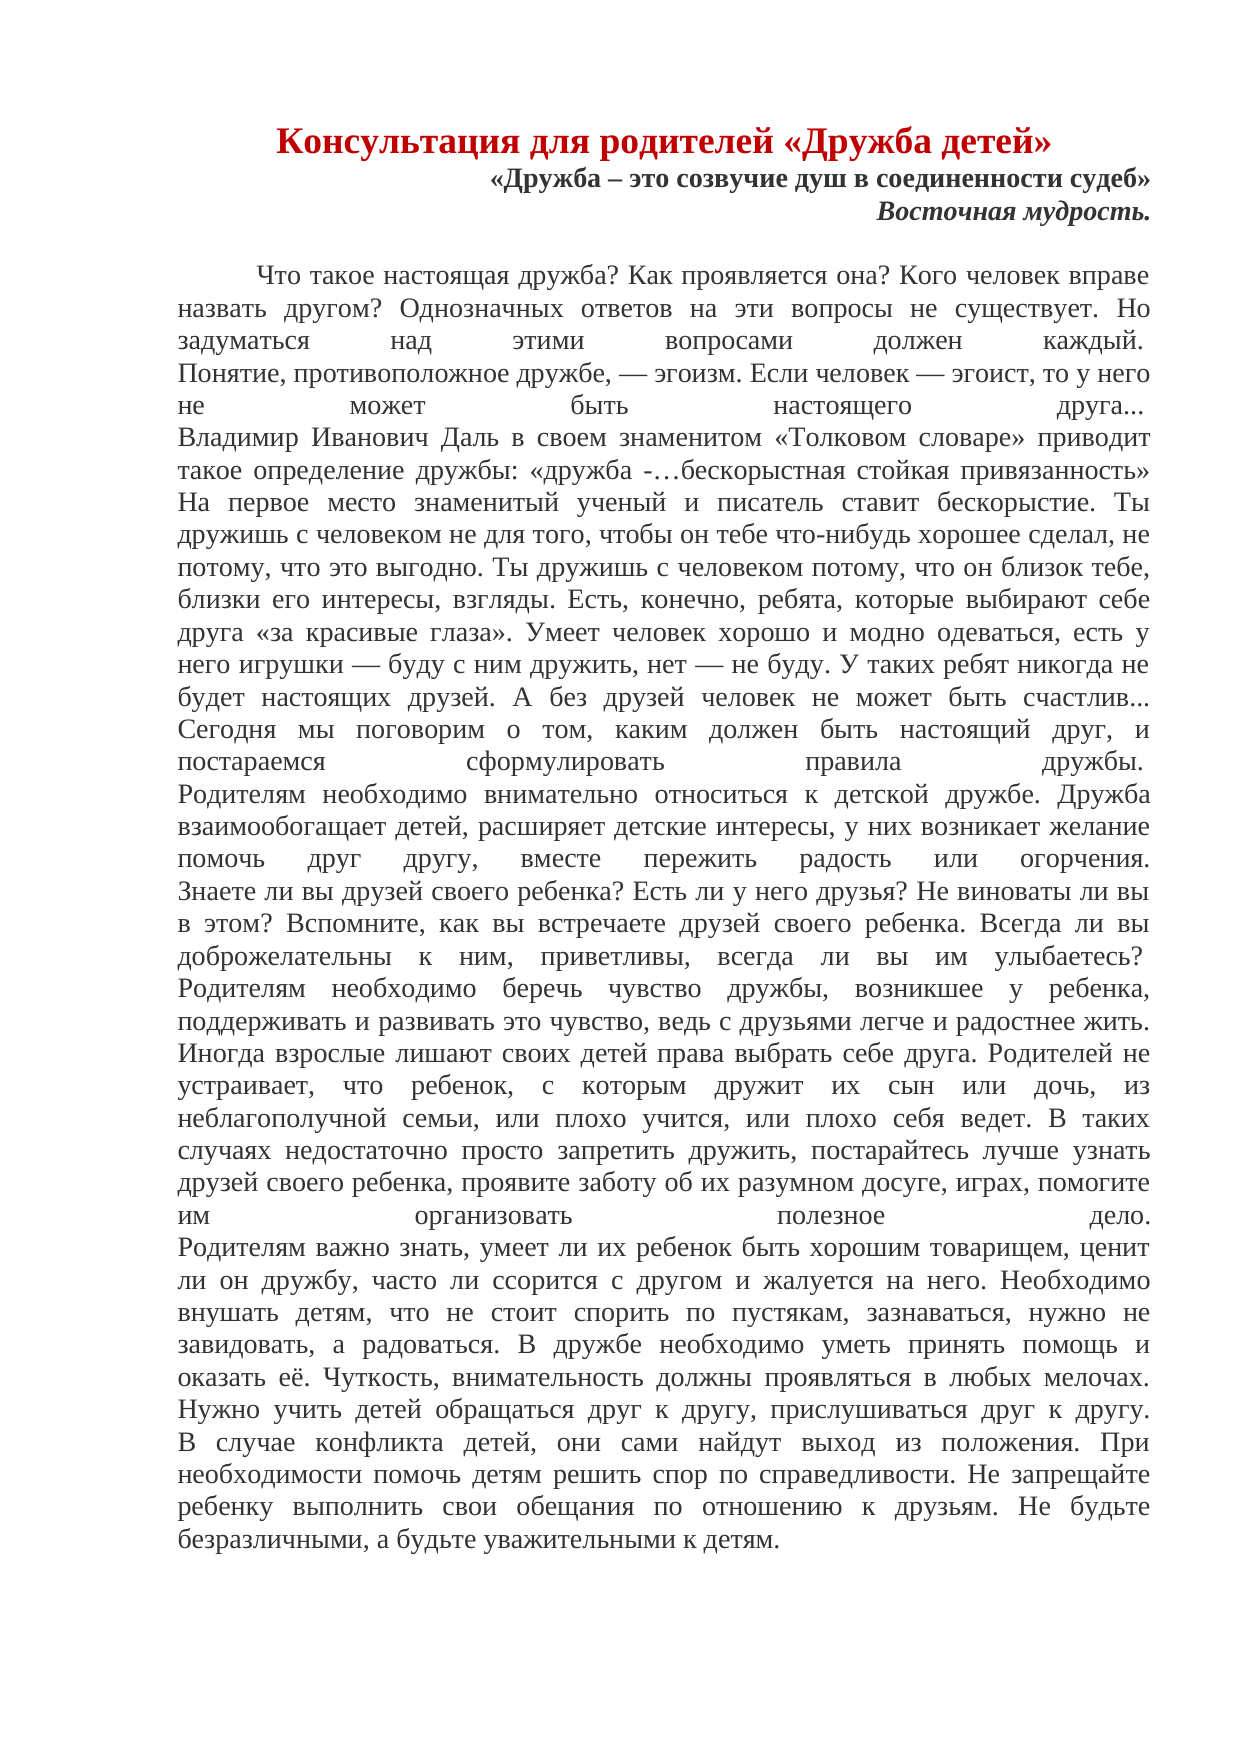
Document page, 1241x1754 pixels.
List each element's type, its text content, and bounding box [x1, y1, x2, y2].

text «Дружба – это созвучие душ в соединенности судеб» Восточная мудрость. [177, 161, 1152, 226]
text Что такое настоящая дружба? Как проявляется она? Кого человек вправе назвать другом? Однозначных ответов на эти вопросы не существует. Но задуматься над этими вопросами должен каждый. Понятие, противоположное дружбе, — эгоизм. Если человек — эгоист, то у него не может быть настоящего друга... Владимир Иванович Даль в своем знаменитом «Толковом словаре» приводит такое определение дружбы: «дружба -…бескорыстная стойкая привязанность» На первое место знаменитый ученый и писатель ставит бескорыстие. Ты дружишь с человеком не для того, чтобы он тебе что-нибудь хорошее сделал, не потому, что это выгодно. Ты дружишь с человеком потому, что он близок тебе, близки его интересы, взгляды. Есть, конечно, ребята, которые выбирают себе друга «за красивые глаза». Умеет человек хорошо и модно одеваться, есть у него игрушки — буду с ним дружить, нет — не буду. У таких ребят никогда не будет настоящих друзей. А без друзей человек не может быть счастлив... Сегодня мы поговорим о том, каким должен быть настоящий друг, и постараемся сформулировать правила дружбы. Родителям необходимо внимательно относиться к детской дружбе. Дружба взаимообогащает детей, расширяет детские интересы, у них возникает желание помочь друг другу, вместе пережить радость или огорчения. Знаете ли вы друзей своего ребенка? Есть ли у него друзья? Не виноваты ли вы в этом? Вспомните, как вы встречаете друзей своего ребенка. Всегда ли вы доброжелательны к ним, приветливы, всегда ли вы им улыбаетесь? Родителям необходимо беречь чувство дружбы, возникшее у ребенка, поддерживать и развивать это чувство, ведь с друзьями легче и радостнее жить. Иногда взрослые лишают своих детей права выбрать себе друга. Родителей не устраивает, что ребенок, с которым дружит их сын или дочь, из неблагополучной семьи, или плохо учится, или плохо себя ведет. В таких случаях недостаточно просто запретить дружить, постарайтесь лучше узнать друзей своего ребенка, проявите заботу об их разумном досуге, играх, помогите им организовать полезное дело. Родителям важно знать, умеет ли их ребенок быть хорошим товарищем, ценит ли он дружбу, часто ли ссорится с другом и жалуется на него. Необходимо внушать детям, что не стоит спорить по пустякам, зазнаваться, нужно не завидовать, а радоваться. В дружбе необходимо уметь принять помощь и оказать её. Чуткость, внимательность должны проявляться в любых мелочах. Нужно учить детей обращаться друг к другу, прислушиваться друг к другу. В случае конфликта детей, они сами найдут выход из положения. При необходимости помочь детям решить спор по справедливости. Не запрещайте ребенку выполнить свои обещания по отношению к друзьям. Не будьте безразличными, а будьте уважительными к детям. [177, 226, 1152, 1554]
text Консультация для родителей «Дружба детей» [177, 118, 1152, 161]
